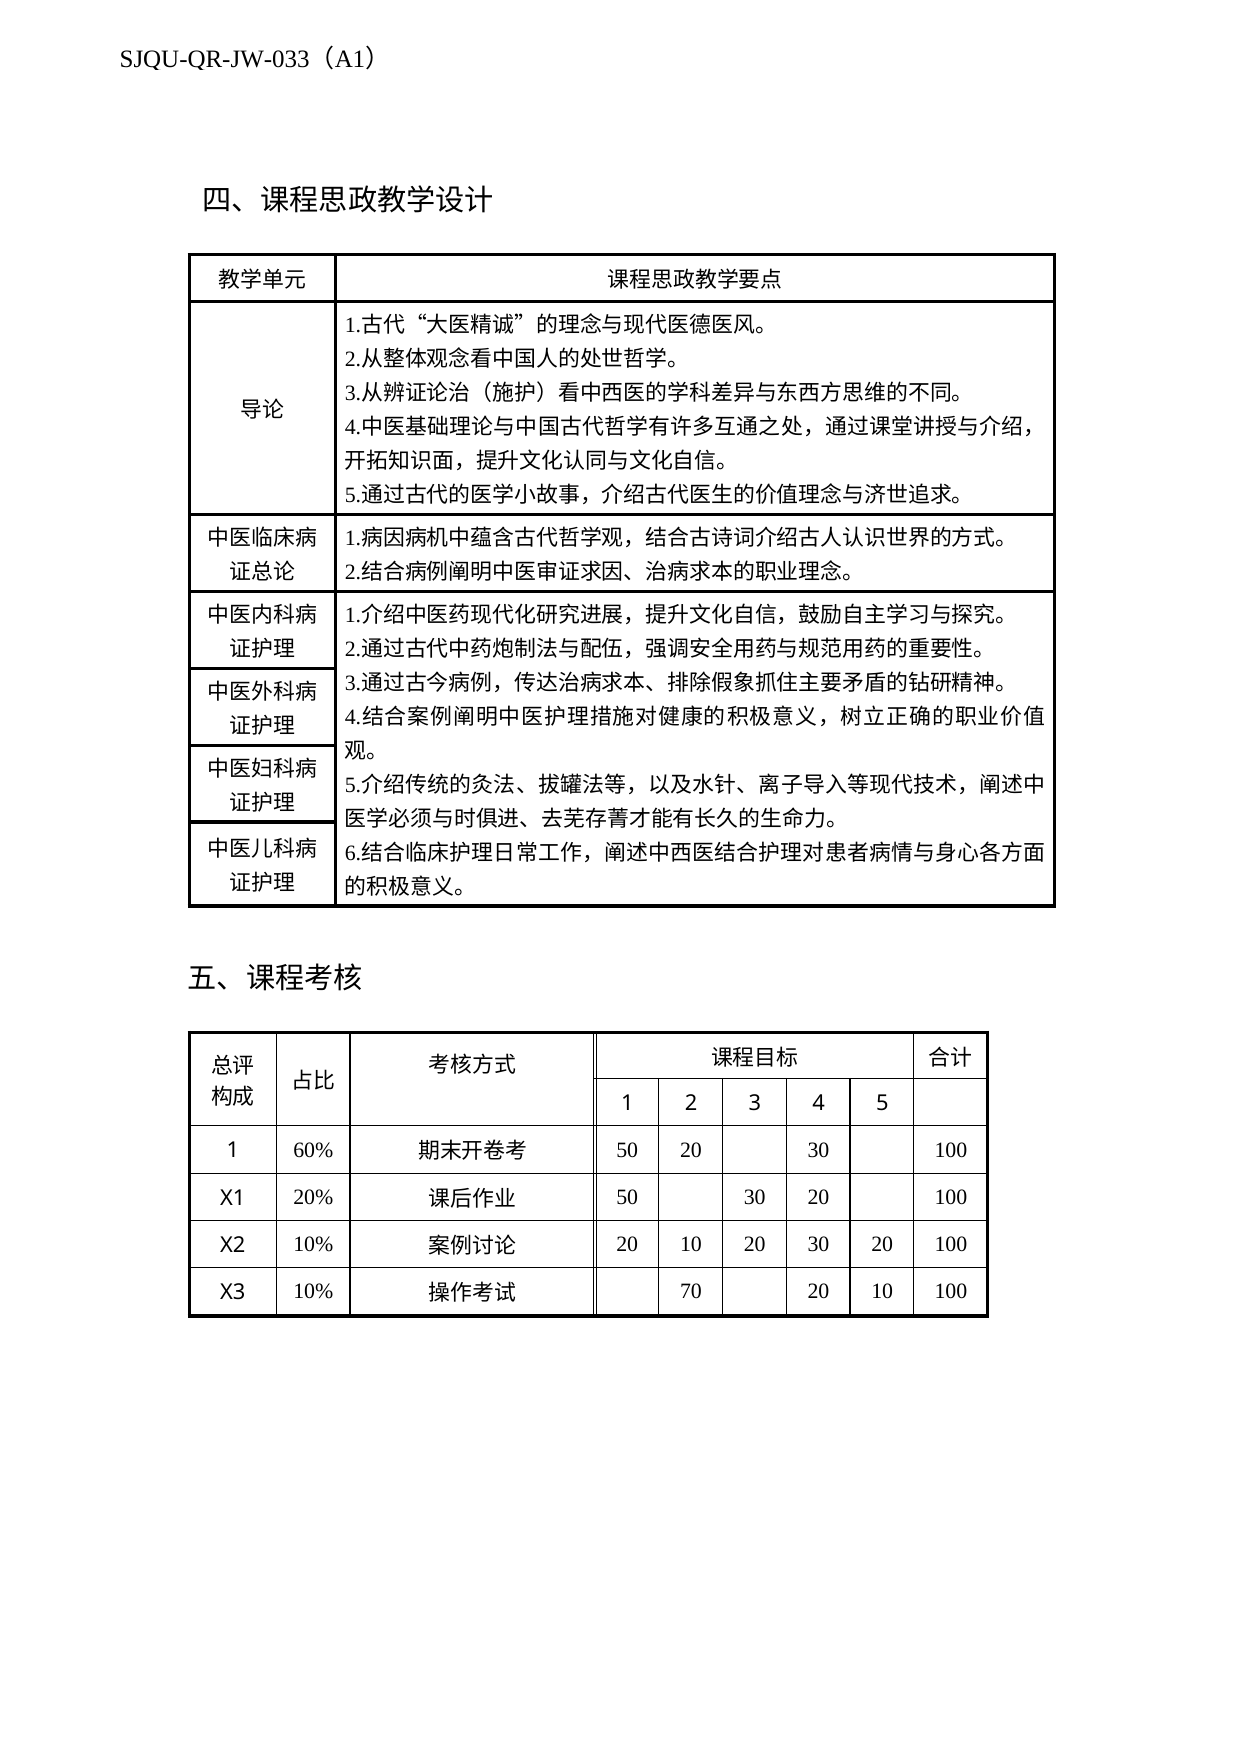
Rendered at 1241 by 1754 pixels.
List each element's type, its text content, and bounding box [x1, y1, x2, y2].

table_cell [723, 1268, 786, 1314]
table_cell 课后作业 [351, 1174, 593, 1220]
table_cell 1 [191, 1126, 276, 1172]
table_cell 4 [787, 1079, 849, 1125]
table_cell [914, 1079, 986, 1125]
table_cell 20 [659, 1126, 722, 1172]
table_cell 20% [277, 1174, 349, 1220]
table_cell 10% [277, 1268, 349, 1314]
table_cell 20 [787, 1174, 849, 1220]
table_cell 60% [277, 1126, 349, 1172]
table_cell 20 [787, 1268, 849, 1314]
table_cell 100 [914, 1126, 986, 1172]
text 五、课程考核 [187, 941, 1053, 1009]
table_header 考核方式 [351, 1034, 593, 1125]
table_cell 10 [851, 1268, 913, 1314]
table_cell X3 [191, 1268, 276, 1314]
table_cell X2 [191, 1221, 276, 1267]
table_cell [723, 1126, 786, 1172]
table_cell 操作考试 [351, 1268, 593, 1314]
table_cell 中医外科病证护理 [191, 670, 334, 743]
table_cell 1.古代“大医精诚”的理念与现代医德医风。 2.从整体观念看中国人的处世哲学。 3.从辨证论治（施护）看中西医的学科差异与东西方思维的不同。 4.中医基础理论与中国古代哲学有许多互通之处，通过课堂讲授与介绍，开拓知识面，提升文化认同与文化自信。 5.通过古代的医学小故事，介绍古代医生的价值理念与济世追求。 [337, 303, 1053, 513]
table_cell 100 [914, 1174, 986, 1220]
table_cell [851, 1126, 913, 1172]
table_cell 20 [597, 1221, 658, 1267]
table_cell 中医内科病证护理 [191, 593, 334, 667]
table_cell 100 [914, 1268, 986, 1314]
table_cell 20 [723, 1221, 786, 1267]
table_cell 案例讨论 [351, 1221, 593, 1267]
table_cell [597, 1268, 658, 1314]
table_cell 20 [851, 1221, 913, 1267]
table_cell 2 [659, 1079, 722, 1125]
table_cell 3 [723, 1079, 786, 1125]
table_cell 中医临床病证总论 [191, 516, 334, 590]
table_cell X1 [191, 1174, 276, 1220]
table_cell 期末开卷考 [351, 1126, 593, 1172]
table_cell 中医妇科病证护理 [191, 747, 334, 820]
table_cell [851, 1174, 913, 1220]
table_cell 10% [277, 1221, 349, 1267]
table_cell 70 [659, 1268, 722, 1314]
table_cell 10 [659, 1221, 722, 1267]
table_cell [659, 1174, 722, 1220]
table_cell 1 [597, 1079, 658, 1125]
table_header 占比 [277, 1034, 349, 1125]
table_cell 50 [597, 1126, 658, 1172]
text 四、课程思政教学设计 [187, 164, 1053, 232]
table_cell 1.介绍中医药现代化研究进展，提升文化自信，鼓励自主学习与探究。 2.通过古代中药炮制法与配伍，强调安全用药与规范用药的重要性。 3.通过古今病例，传达治病求本、排除假象抓住主要矛盾的钻研精神。 4.结合案例阐明中医护理措施对健康的积极意义，树立正确的职业价值观。 5.介绍传统的灸法、拔罐法等，以及水针、离子导入等现代技术，阐述中医学必须与时俱进、去芜存菁才能有长久的生命力。 6.结合临床护理日常工作，阐述中西医结合护理对患者病情与身心各方面的积极意义。 [337, 593, 1053, 904]
table_cell 50 [597, 1174, 658, 1220]
table_header 总评构成 [191, 1034, 276, 1125]
table_cell 中医儿科病证护理 [191, 824, 334, 904]
table_cell 30 [723, 1174, 786, 1220]
table_header 教学单元 [191, 256, 334, 300]
table_cell 30 [787, 1221, 849, 1267]
table_header 课程思政教学要点 [337, 256, 1053, 300]
table_cell 100 [914, 1221, 986, 1267]
table_header 课程目标 [597, 1034, 913, 1078]
table_cell 30 [787, 1126, 849, 1172]
table_header 合计 [914, 1034, 986, 1078]
table_cell 导论 [191, 303, 334, 513]
table_cell 1.病因病机中蕴含古代哲学观，结合古诗词介绍古人认识世界的方式。 2.结合病例阐明中医审证求因、治病求本的职业理念。 [337, 516, 1053, 590]
table_cell 5 [851, 1079, 913, 1125]
